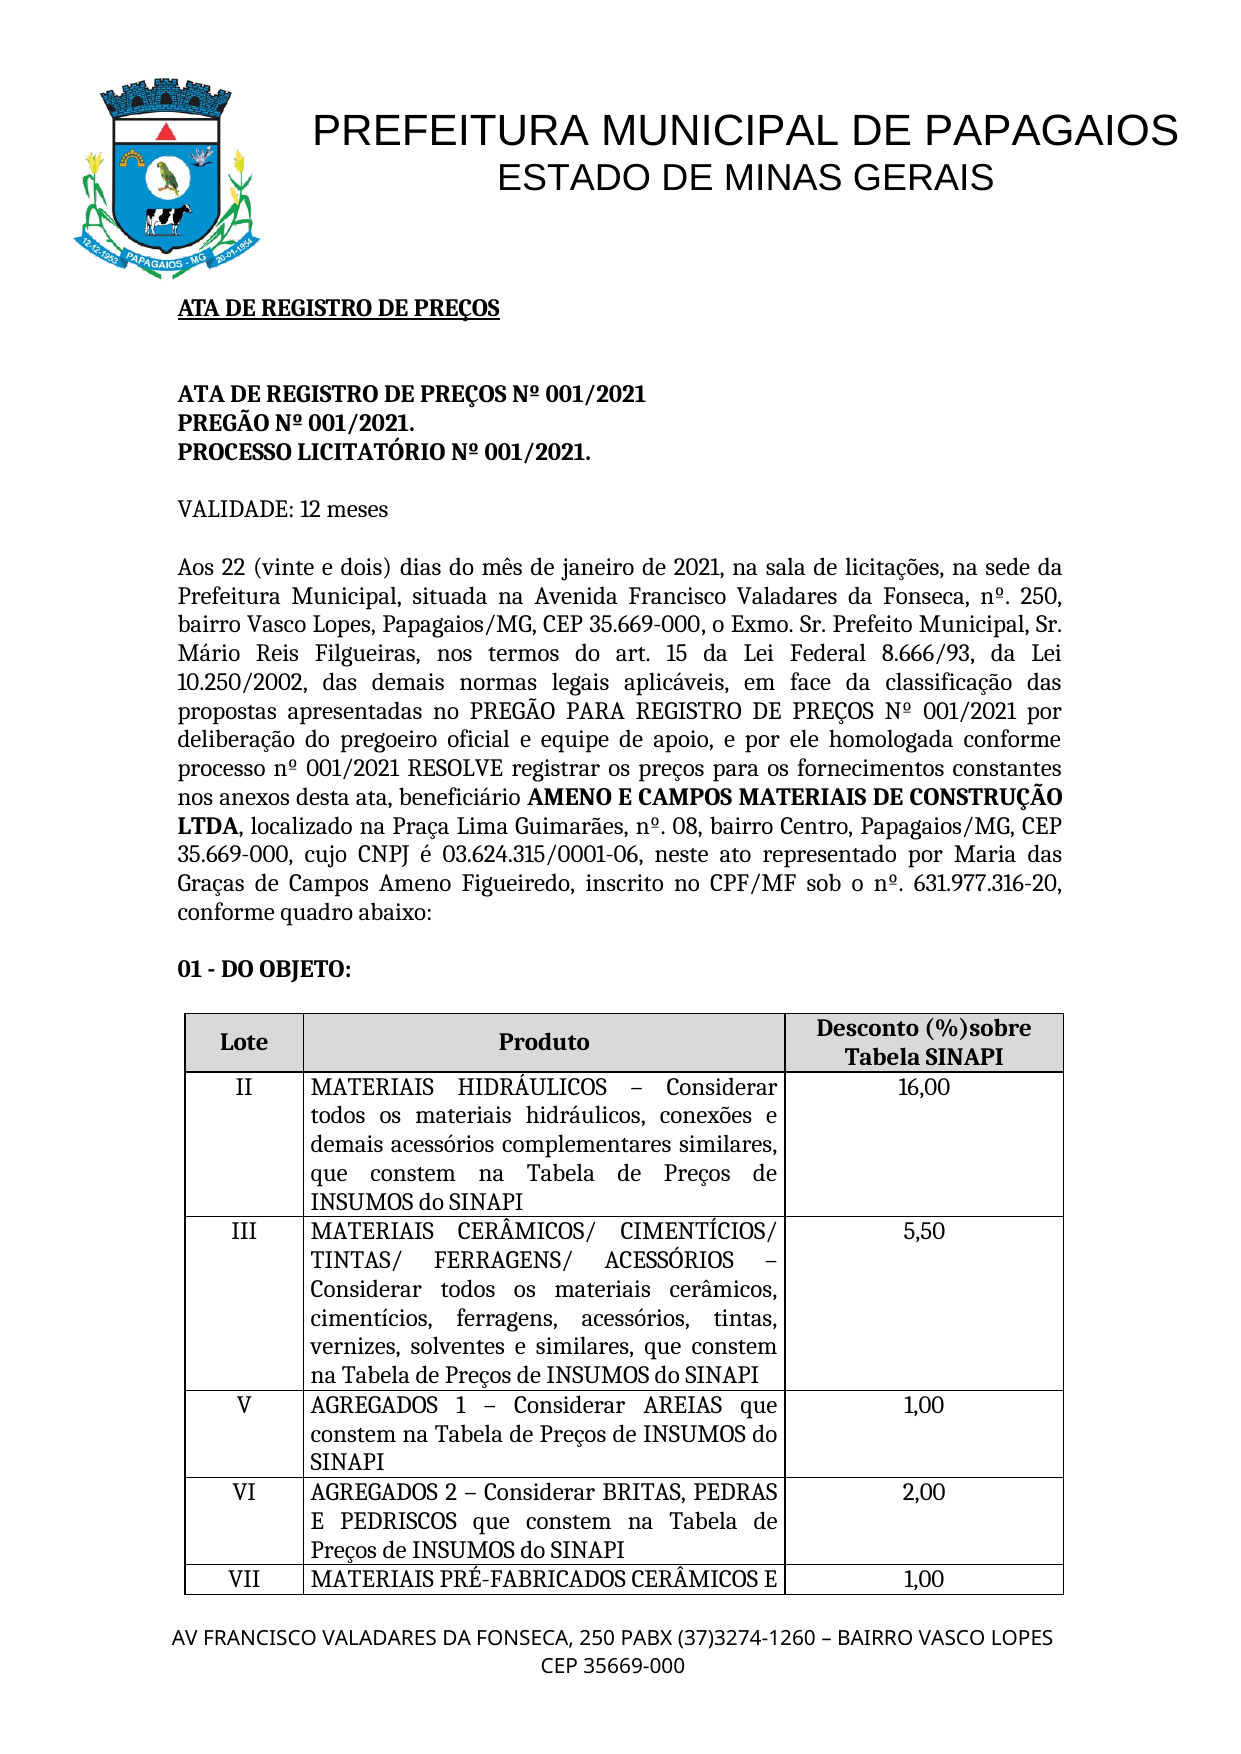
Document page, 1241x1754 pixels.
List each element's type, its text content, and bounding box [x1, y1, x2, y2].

table_cell 1,00 [786, 1391, 1063, 1477]
text Aos 22 (vinte e dois) dias do mês de janeiro de 2021, na sala de licitações, na sede da Prefeitura Municipal, situada na Avenida Francisco Valadares da Fonseca, nº. 250, bairro Vasco Lopes, Papagaios/MG, CEP 35.669-000, o Exmo. Sr. Prefeito Municipal, Sr. Mário Reis Filgueiras, nos termos do art. 15 da Lei Federal 8.666/93, da Lei 10.250/2002, das demais normas legais aplicáveis, em face da classificação das propostas apresentadas no PREGÃO PARA REGISTRO DE PREÇOS Nº 001/2021 por deliberação do pregoeiro oficial e equipe de apoio, e por ele homologada conforme processo nº 001/2021 RESOLVE registrar os preços para os fornecimentos constantes nos anexos desta ata, beneficiário AMENO E CAMPOS MATERIAIS DE CONSTRUÇÃO LTDA, localizado na Praça Lima Guimarães, nº. 08, bairro Centro, Papagaios/MG, CEP 35.669-000, cujo CNPJ é 03.624.315/0001-06, neste ato representado por Maria das Graças de Campos Ameno Figueiredo, inscrito no CPF/MF sob o nº. 631.977.316-20, conforme quadro abaixo: [177, 553, 1063, 927]
text ATA DE REGISTRO DE PREÇOS Nº 001/2021 [177, 380, 1063, 409]
table_cell 1,00 [786, 1565, 1063, 1594]
table_header Lote [186, 1014, 303, 1071]
table_cell MATERIAIS CERÂMICOS/ CIMENTÍCIOS/ TINTAS/ FERRAGENS/ ACESSÓRIOS – Considerar todos os materiais cerâmicos, cimentícios, ferragens, acessórios, tintas, vernizes, solventes e similares, que constem na Tabela de Preços de INSUMOS do SINAPI [304, 1217, 784, 1390]
text PREGÃO Nº 001/2021. [177, 409, 1063, 438]
text VALIDADE: 12 meses [177, 495, 1063, 524]
text 01 - DO OBJETO: [177, 955, 1063, 984]
table_cell III [186, 1217, 303, 1390]
subtitle ATA DE REGISTRO DE PREÇOS [177, 294, 1063, 323]
table_cell 16,00 [786, 1073, 1063, 1216]
picture [72, 73, 262, 281]
table_cell AGREGADOS 1 – Considerar AREIAS que constem na Tabela de Preços de INSUMOS do SINAPI [304, 1391, 784, 1477]
table_header Desconto (%)sobre Tabela SINAPI [786, 1014, 1063, 1071]
text PROCESSO LICITATÓRIO Nº 001/2021. [177, 438, 1063, 467]
table_cell MATERIAIS HIDRÁULICOS – Considerar todos os materiais hidráulicos, conexões e demais acessórios complementares similares, que constem na Tabela de Preços de INSUMOS do SINAPI [304, 1073, 784, 1216]
table_cell VI [186, 1478, 303, 1564]
table_cell VII [186, 1565, 303, 1594]
table_header Produto [304, 1014, 784, 1071]
table_cell 2,00 [786, 1478, 1063, 1564]
table_cell 5,50 [786, 1217, 1063, 1390]
table_cell AGREGADOS 2 – Considerar BRITAS, PEDRAS E PEDRISCOS que constem na Tabela de Preços de INSUMOS do SINAPI [304, 1478, 784, 1564]
table_cell V [186, 1391, 303, 1477]
table_cell II [186, 1073, 303, 1216]
